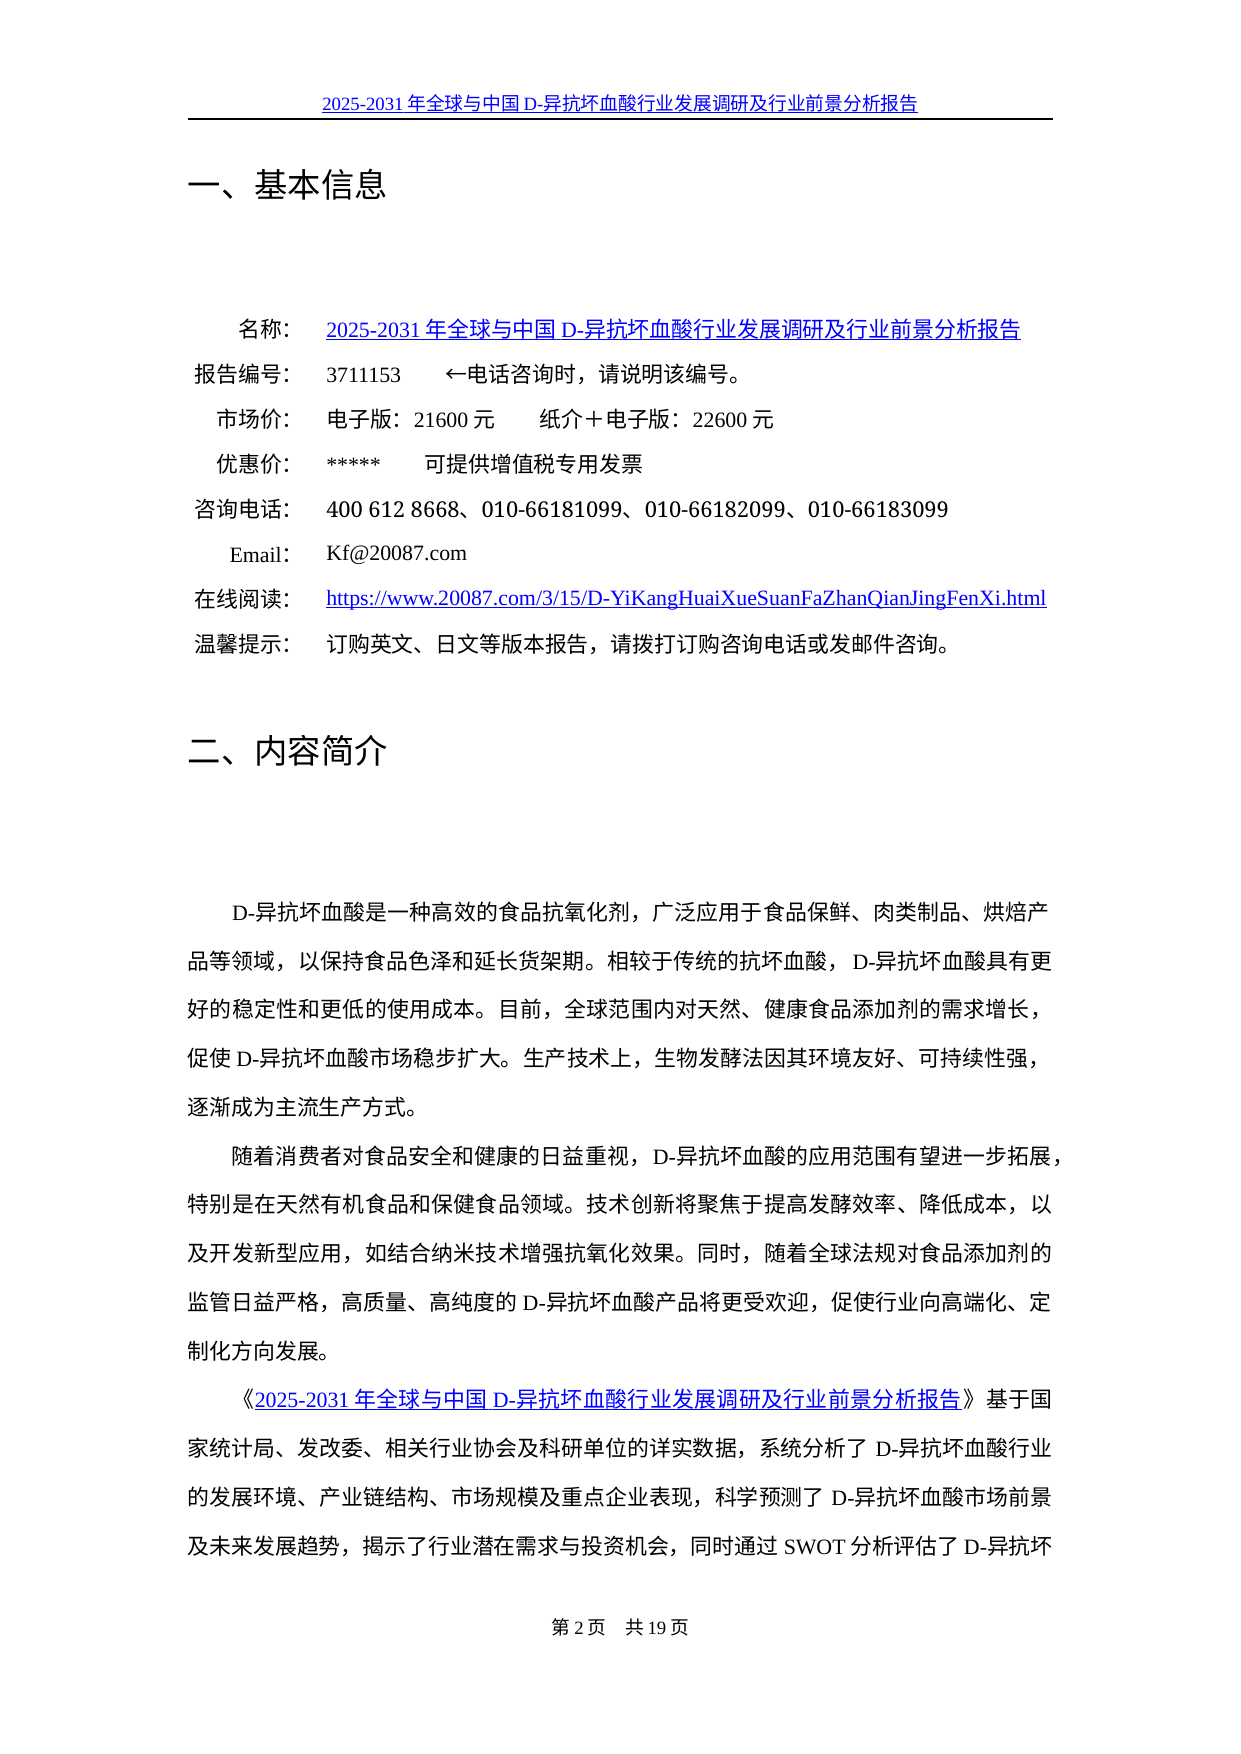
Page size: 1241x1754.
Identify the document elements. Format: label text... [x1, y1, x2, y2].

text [187, 894, 1053, 1561]
table_cell 咨询电话： [167, 492, 315, 537]
table_cell 电子版：21600 元 纸介＋电子版：22600 元 [315, 402, 1073, 447]
title 一、基本信息 [187, 150, 1053, 215]
table_cell 优惠价： [167, 447, 315, 492]
table_cell [315, 582, 1073, 627]
table_header 名称： [167, 312, 315, 357]
table_cell ***** 可提供增值税专用发票 [315, 447, 1073, 492]
table_cell 温馨提示： [167, 627, 315, 672]
table_cell 400 612 8668、010-66181099、010-66182099、010-66183099 [315, 492, 1073, 537]
title 二、内容简介 [187, 717, 1053, 782]
table_cell 3711153 ←电话咨询时，请说明该编号。 [315, 357, 1073, 402]
table_header 2025-2031年全球与中国D-异抗坏血酸行业发展调研及行业前景分析报告 [315, 312, 1073, 357]
table_cell Email： [167, 537, 315, 582]
table_cell Kf@20087.com [315, 537, 1073, 582]
table_cell 在线阅读： [167, 582, 315, 627]
table_cell 市场价： [167, 402, 315, 447]
table_cell 订购英文、日文等版本报告，请拨打订购咨询电话或发邮件咨询。 [315, 627, 1073, 672]
table_cell 报告编号： [167, 357, 315, 402]
